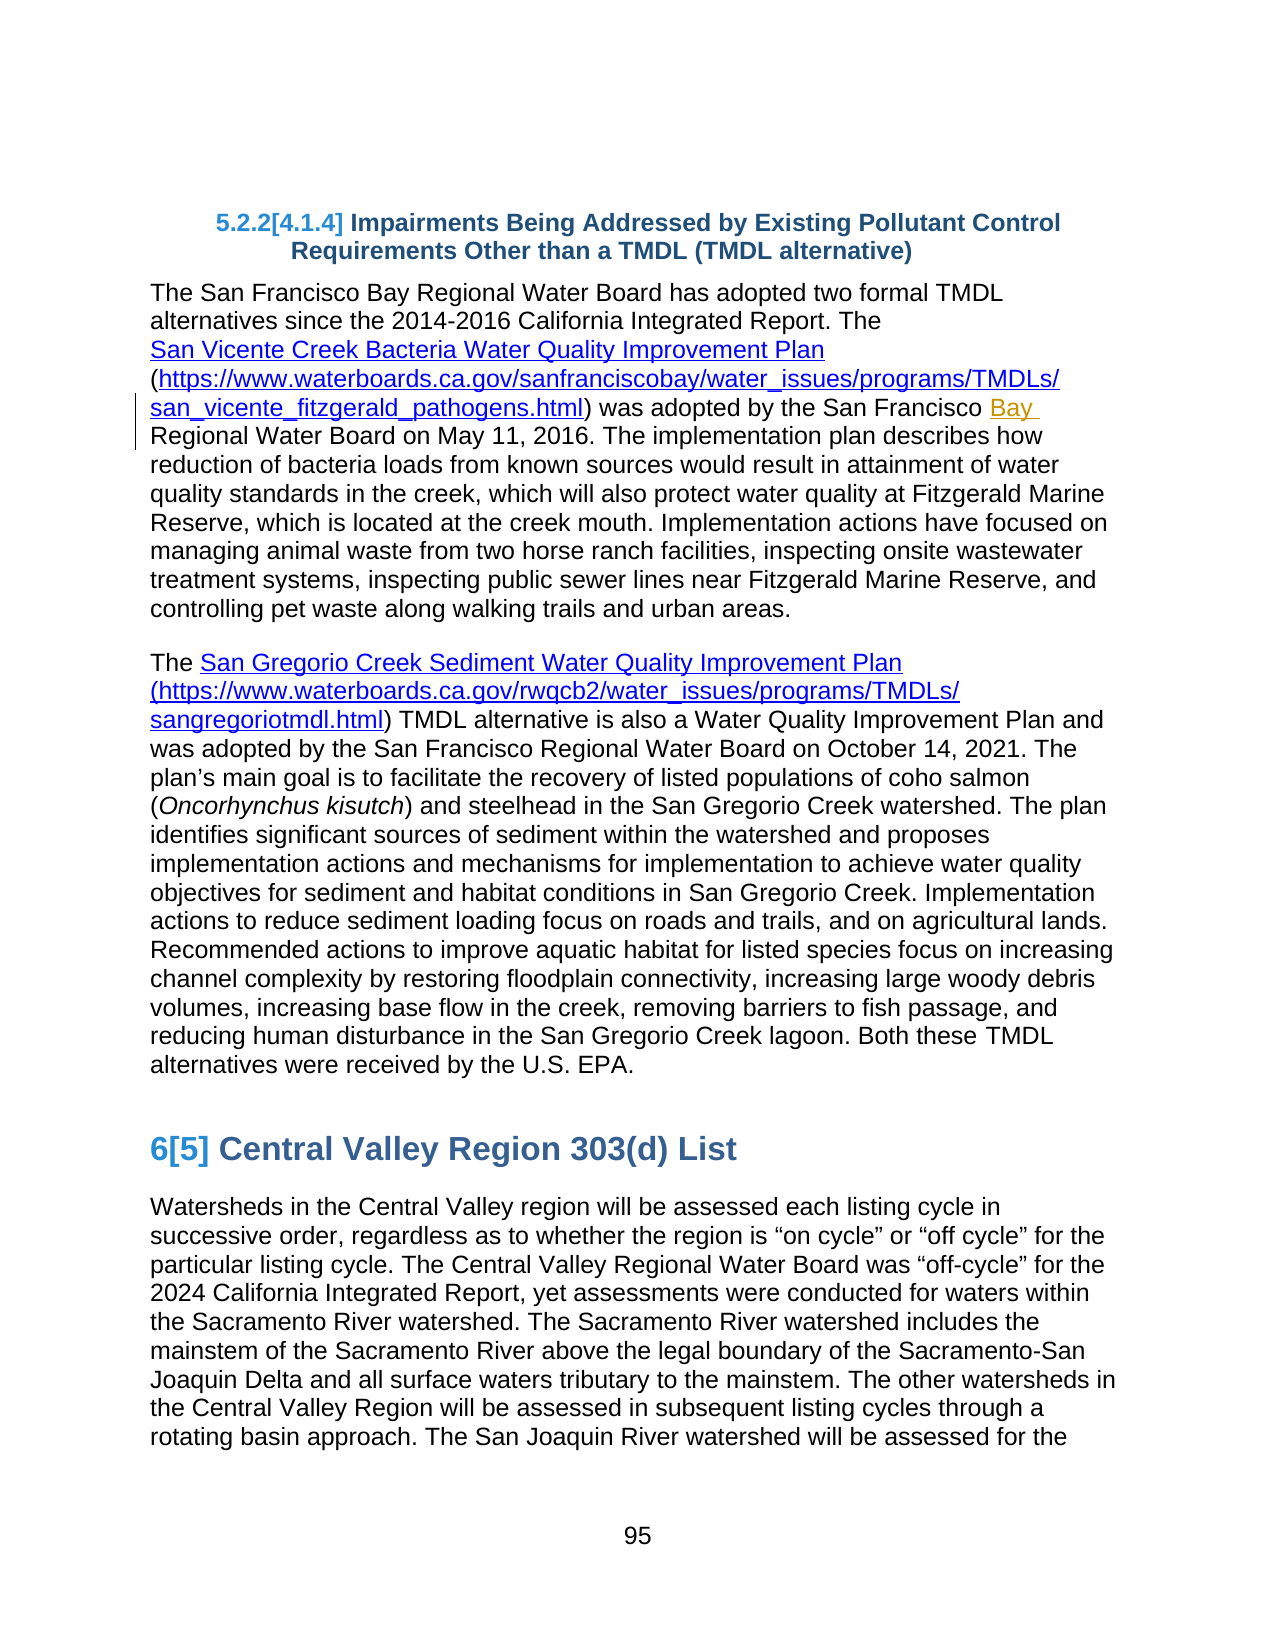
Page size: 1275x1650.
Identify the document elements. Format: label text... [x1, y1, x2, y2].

text The San Gregorio Creek Sediment Water Quality Improvement Plan (https://www.waterboards.ca.gov/rwqcb2/water_issues/programs/TMDLs/sangregoriotmdl.html) TMDL alternative is also a Water Quality Improvement Plan and was adopted by the San Francisco Regional Water Board on October 14, 2021. The plan’s main goal is to facilitate the recovery of listed populations of coho salmon (Oncorhynchus kisutch) and steelhead in the San Gregorio Creek watershed. The plan identifies significant sources of sediment within the watershed and proposes implementation actions and mechanisms for implementation to achieve water quality objectives for sediment and habitat conditions in San Gregorio Creek. Implementation actions to reduce sediment loading focus on roads and trails, and on agricultural lands. Recommended actions to improve aquatic habitat for listed species focus on increasing channel complexity by restoring floodplain connectivity, increasing large woody debris volumes, increasing base flow in the creek, removing barriers to fish passage, and reducing human disturbance in the San Gregorio Creek lagoon. Both these TMDL alternatives were received by the U.S. EPA. [150, 647, 1125, 1079]
text The San Francisco Bay Regional Water Board has adopted two formal TMDL alternatives since the 2014-2016 California Integrated Report. The San Vicente Creek Bacteria Water Quality Improvement Plan (https://www.waterboards.ca.gov/sanfranciscobay/water_issues/programs/TMDLs/san_vicente_fitzgerald_pathogens.html) was adopted by the San Francisco Regional Water Board on May 11, 2016. The implementation plan describes how reduction of bacteria loads from known sources would result in attainment of water quality standards in the creek, which will also protect water quality at Fitzgerald Marine Reserve, which is located at the creek mouth. Implementation actions have focused on managing animal waste from two horse ranch facilities, inspecting onsite wastewater treatment systems, inspecting public sewer lines near Fitzgerald Marine Reserve, and controlling pet waste along walking trails and urban areas. [150, 277, 1125, 622]
subtitle Impairments Being Addressed by Existing Pollutant Control Requirements Other than a TMDL (TMDL alternative) [216, 207, 1125, 265]
subtitle Central Valley Region 303(d) List [150, 1129, 1125, 1167]
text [150, 1192, 1125, 1451]
